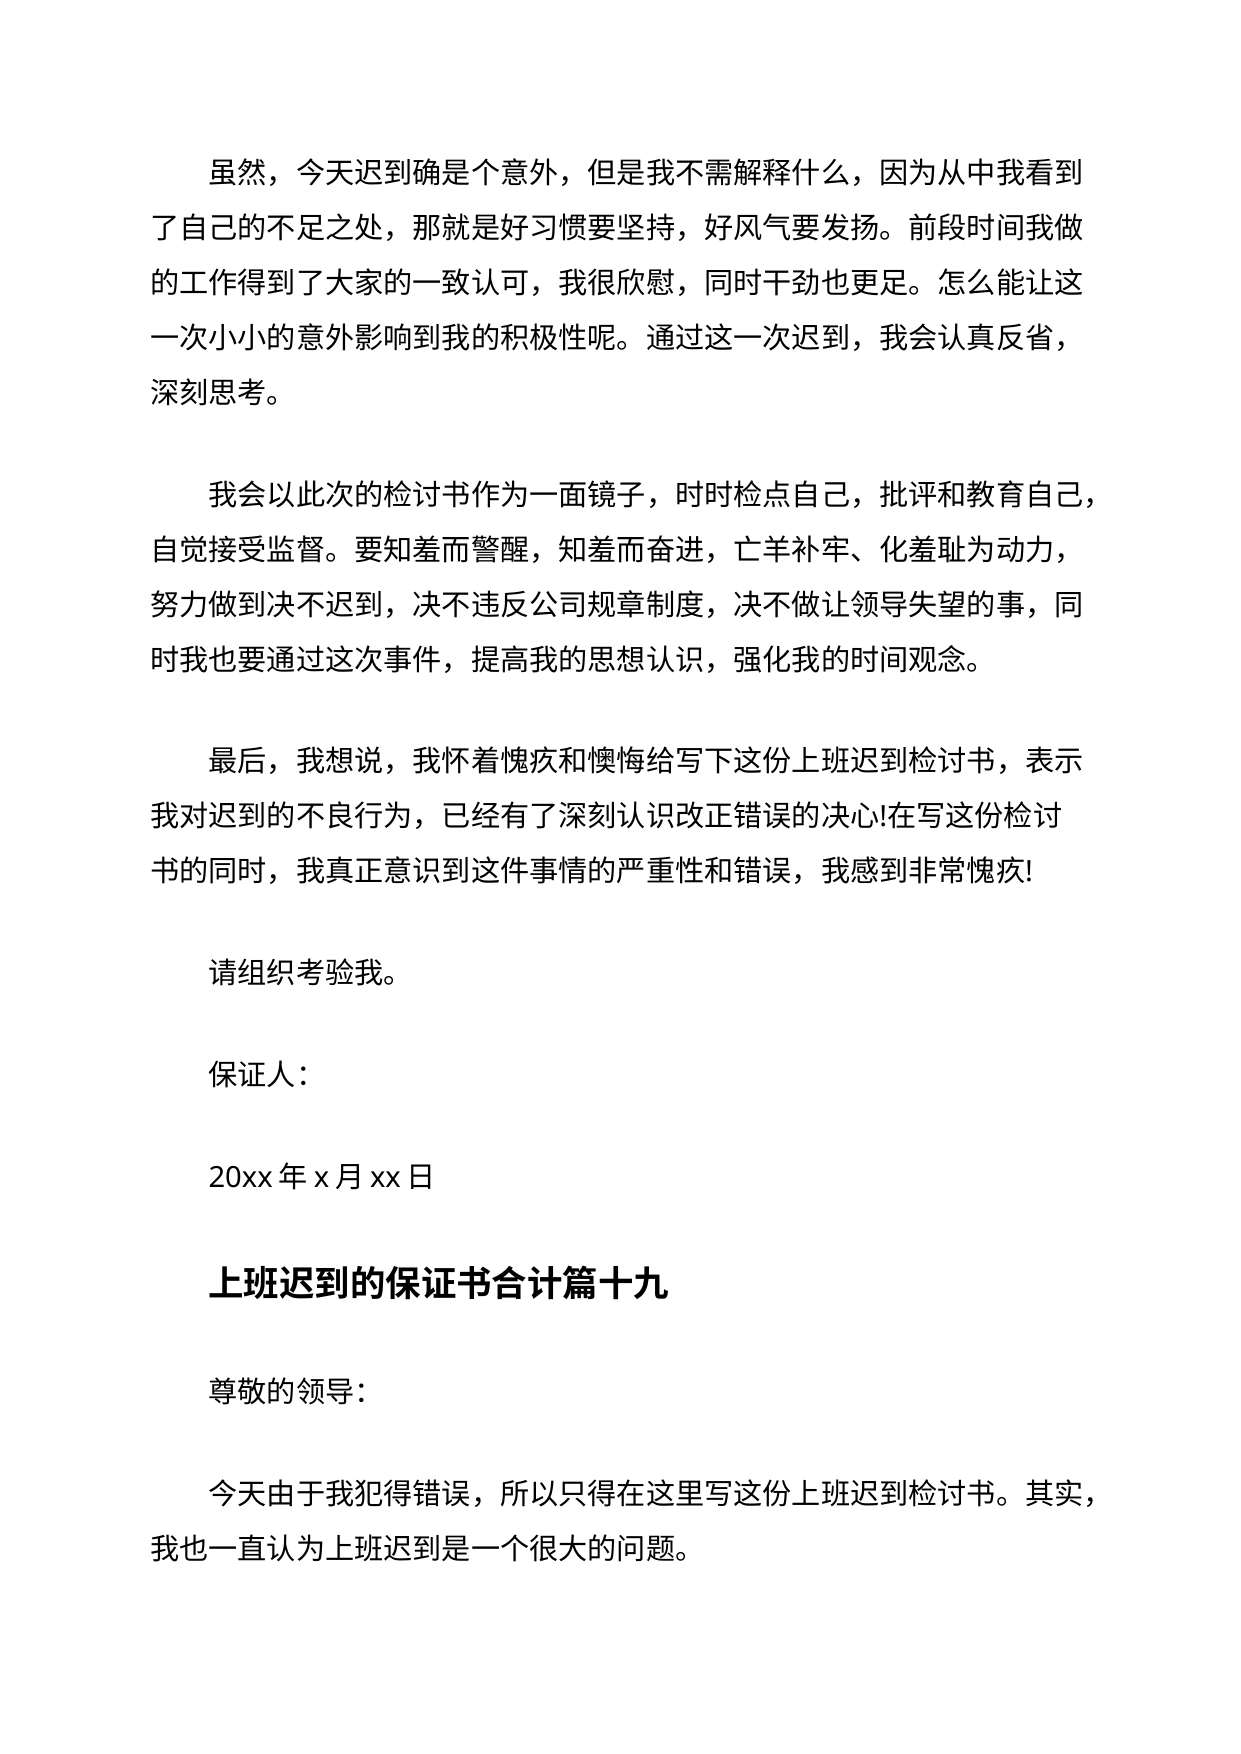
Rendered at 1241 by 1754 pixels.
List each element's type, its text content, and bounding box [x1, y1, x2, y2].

text 今天由于我犯得错误，所以只得在这里写这份上班迟到检讨书。其实，我也一直认为上班迟到是一个很大的问题。 [150, 1470, 1090, 1568]
text 虽然，今天迟到确是个意外，但是我不需解释什么，因为从中我看到了自己的不足之处，那就是好习惯要坚持，好风气要发扬。前段时间我做的工作得到了大家的一致认可，我很欣慰，同时干劲也更足。怎么能让这一次小小的意外影响到我的积极性呢。通过这一次迟到，我会认真反省，深刻思考。 [150, 150, 1090, 412]
text 最后，我想说，我怀着愧疚和懊悔给写下这份上班迟到检讨书，表示我对迟到的不良行为，已经有了深刻认识改正错误的决心!在写这份检讨书的同时，我真正意识到这件事情的严重性和错误，我感到非常愧疚! [150, 738, 1090, 890]
text 请组织考验我。 [150, 950, 1090, 992]
text 尊敬的领导： [150, 1369, 1090, 1411]
text 上班迟到的保证书合计篇十九 [150, 1255, 1090, 1306]
text 保证人： [150, 1051, 1090, 1094]
text 我会以此次的检讨书作为一面镜子，时时检点自己，批评和教育自己，自觉接受监督。要知羞而警醒，知羞而奋进，亡羊补牢、化羞耻为动力，努力做到决不迟到，决不违反公司规章制度，决不做让领导失望的事，同时我也要通过这次事件，提高我的思想认识，强化我的时间观念。 [150, 471, 1090, 678]
text 20xx年x月xx日 [150, 1153, 1090, 1196]
